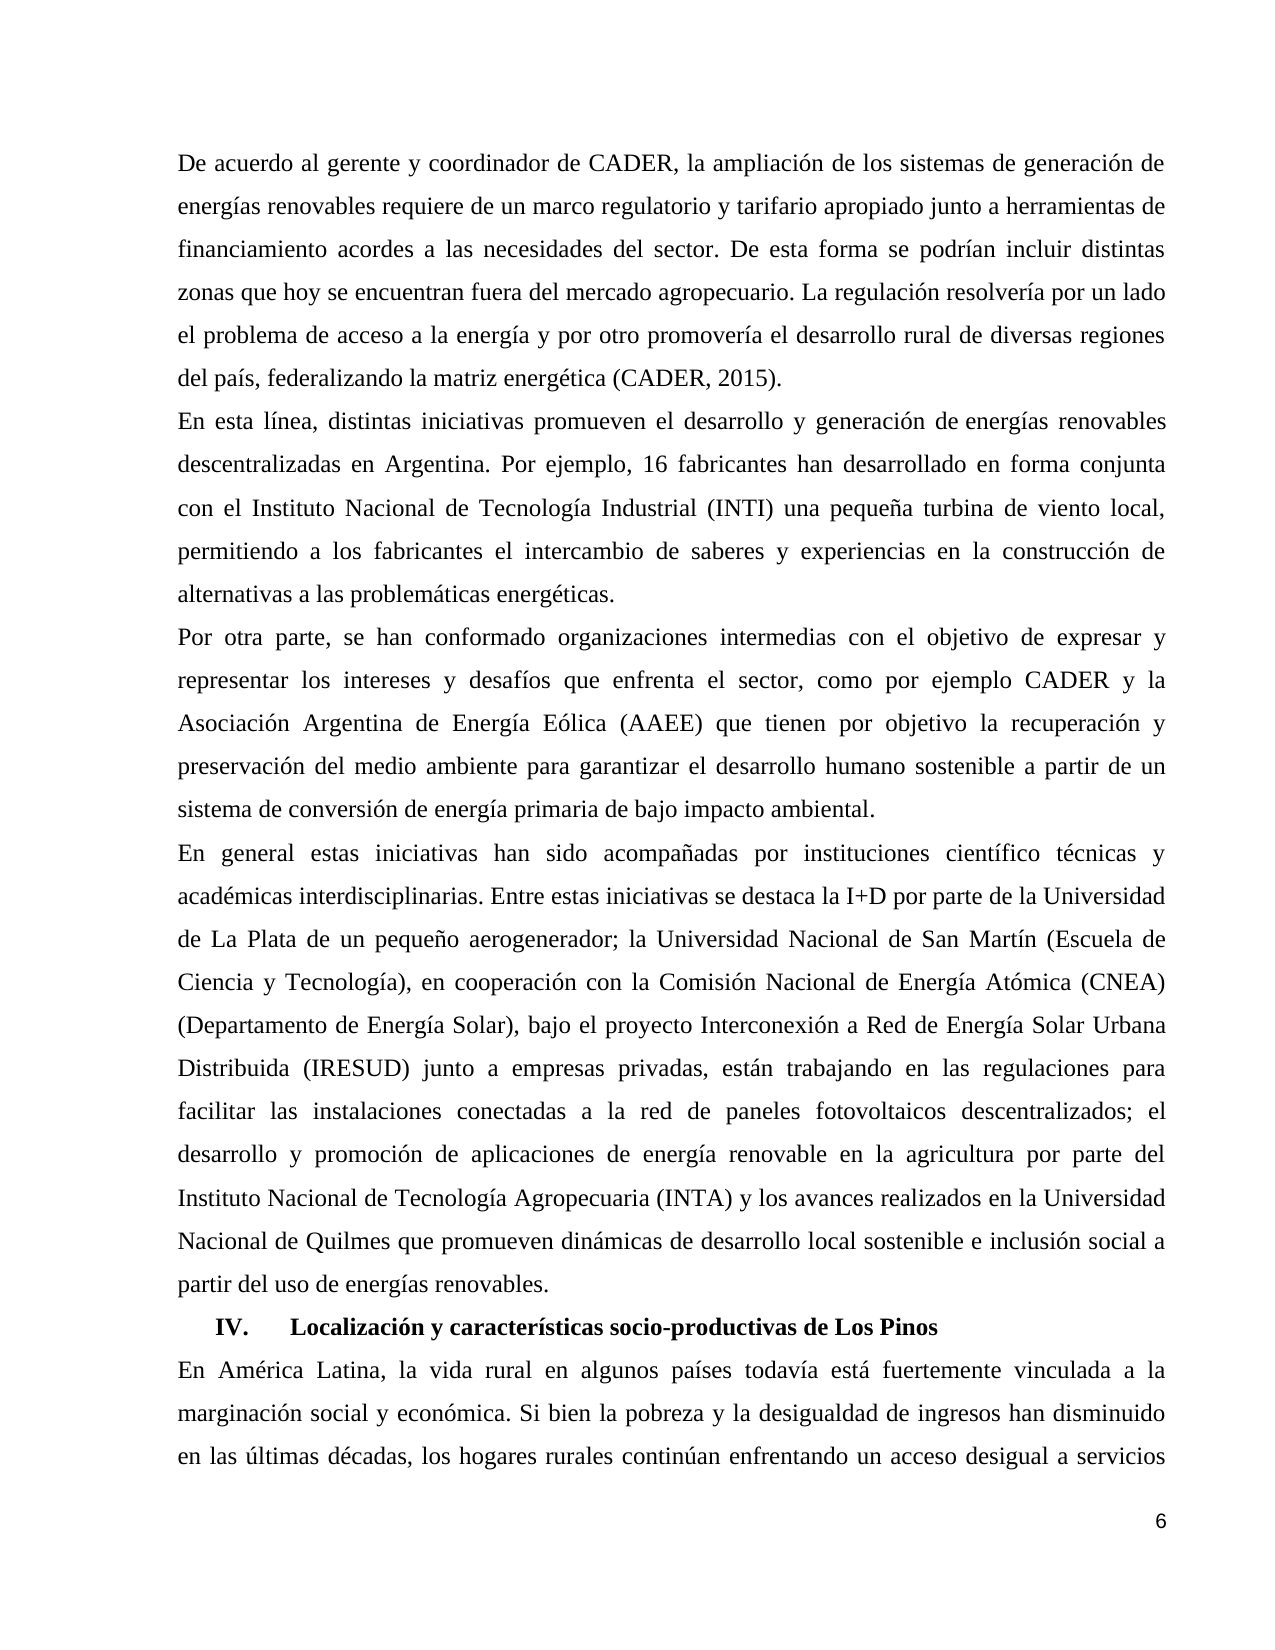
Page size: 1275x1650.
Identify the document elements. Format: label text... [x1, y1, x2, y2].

text En esta línea, distintas iniciativas promueven el desarrollo y generación de energías renovables descentralizadas en Argentina. Por ejemplo, 16 fabricantes han desarrollado en forma conjunta con el Instituto Nacional de Tecnología Industrial (INTI) una pequeña turbina de viento local, permitiendo a los fabricantes el intercambio de saberes y experiencias en la construcción de alternativas a las problemáticas energéticas. [177, 406, 1167, 608]
text De acuerdo al gerente y coordinador de CADER, la ampliación de los sistemas de generación de energías renovables requiere de un marco regulatorio y tarifario apropiado junto a herramientas de financiamiento acordes a las necesidades del sector. De esta forma se podrían incluir distintas zonas que hoy se encuentran fuera del mercado agropecuario. La regulación resolvería por un lado el problema de acceso a la energía y por otro promovería el desarrollo rural de diversas regiones del país, federalizando la matriz energética (CADER, 2015). [177, 148, 1167, 392]
list Localización y características socio-productivas de Los Pinos [215, 1312, 1167, 1341]
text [177, 1355, 1167, 1470]
text En general estas iniciativas han sido acompañadas por instituciones científico técnicas y académicas interdisciplinarias. Entre estas iniciativas se destaca la I+D por parte de la Universidad de La Plata de un pequeño aerogenerador; la Universidad Nacional de San Martín (Escuela de Ciencia y Tecnología), en cooperación con la Comisión Nacional de Energía Atómica (CNEA) (Departamento de Energía Solar), bajo el proyecto Interconexión a Red de Energía Solar Urbana Distribuida (IRESUD) junto a empresas privadas, están trabajando en las regulaciones para facilitar las instalaciones conectadas a la red de paneles fotovoltaicos descentralizados; el desarrollo y promoción de aplicaciones de energía renovable en la agricultura por parte del Instituto Nacional de Tecnología Agropecuaria (INTA) y los avances realizados en la Universidad Nacional de Quilmes que promueven dinámicas de desarrollo local sostenible e inclusión social a partir del uso de energías renovables. [177, 838, 1167, 1298]
text Por otra parte, se han conformado organizaciones intermedias con el objetivo de expresar y representar los intereses y desafíos que enfrenta el sector, como por ejemplo CADER y la Asociación Argentina de Energía Eólica (AAEE) que tienen por objetivo la recuperación y preservación del medio ambiente para garantizar el desarrollo humano sostenible a partir de un sistema de conversión de energía primaria de bajo impacto ambiental. [177, 622, 1167, 823]
